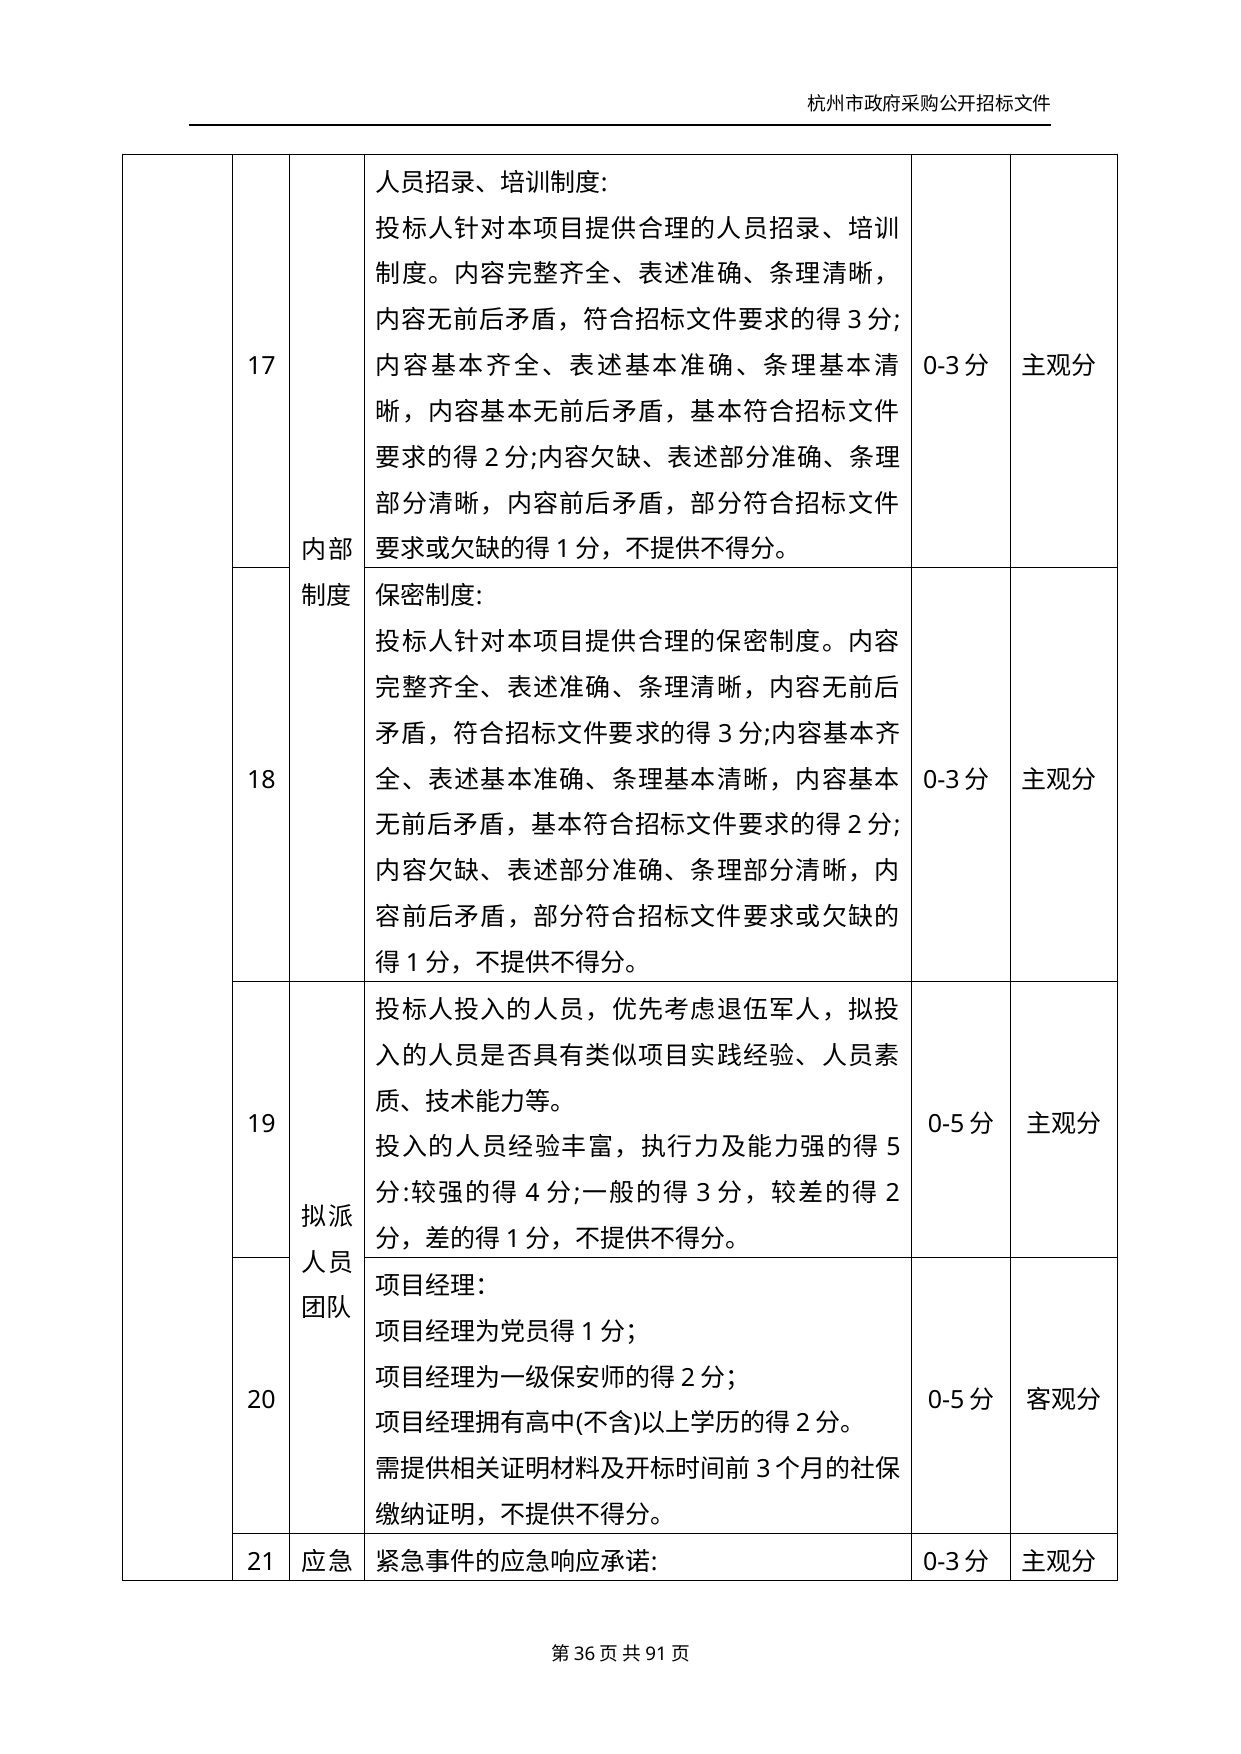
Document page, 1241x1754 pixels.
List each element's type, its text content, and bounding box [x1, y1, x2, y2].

table_cell 0-5分 [912, 982, 1010, 1257]
table_cell 内部制度 [290, 155, 364, 981]
table_cell 人员招录、培训制度: 投标人针对本项目提供合理的人员招录、培训制度。内容完整齐全、表述准确、条理清晰，内容无前后矛盾，符合招标文件要求的得3分;内容基本齐全、表述基本准确、条理基本清晰，内容基本无前后矛盾，基本符合招标文件要求的得2分;内容欠缺、表述部分准确、条理部分清晰，内容前后矛盾，部分符合招标文件要求或欠缺的得1分，不提供不得分。 [365, 155, 911, 567]
table_cell 0-3分 [912, 155, 1010, 567]
table_cell 19 [233, 982, 289, 1257]
table_cell 21 [233, 1534, 289, 1579]
table_cell 20 [233, 1258, 289, 1533]
table_cell 项目经理： 项目经理为党员得1分； 项目经理为一级保安师的得2分； 项目经理拥有高中(不含)以上学历的得2分。 需提供相关证明材料及开标时间前3个月的社保缴纳证明，不提供不得分。 [365, 1258, 911, 1533]
table_cell 17 [233, 155, 289, 567]
table_cell 0-5分 [912, 1258, 1010, 1533]
table_cell 18 [233, 568, 289, 981]
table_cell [365, 1534, 911, 1579]
table_cell 0-3分 [912, 568, 1010, 981]
table_cell 主观分 [1011, 568, 1117, 981]
table_cell 保密制度: 投标人针对本项目提供合理的保密制度。内容完整齐全、表述准确、条理清晰，内容无前后矛盾，符合招标文件要求的得3分;内容基本齐全、表述基本准确、条理基本清晰，内容基本无前后矛盾，基本符合招标文件要求的得2分;内容欠缺、表述部分准确、条理部分清晰，内容前后矛盾，部分符合招标文件要求或欠缺的得1分，不提供不得分。 [365, 568, 911, 981]
table_cell 应急服务方案 [290, 1534, 364, 1579]
table_cell 投标人投入的人员，优先考虑退伍军人，拟投入的人员是否具有类似项目实践经验、人员素质、技术能力等。 投入的人员经验丰富，执行力及能力强的得5分:较强的得4分;一般的得3分，较差的得2分，差的得1分，不提供不得分。 [365, 982, 911, 1257]
table_cell 主观分 [1011, 1534, 1117, 1579]
table_cell 0-3分 [912, 1534, 1010, 1579]
table_cell 客观分 [1011, 1258, 1117, 1533]
table_cell 主观分 [1011, 155, 1117, 567]
table_cell 主观分 [1011, 982, 1117, 1257]
table_cell 拟派人员团队 [290, 982, 364, 1533]
